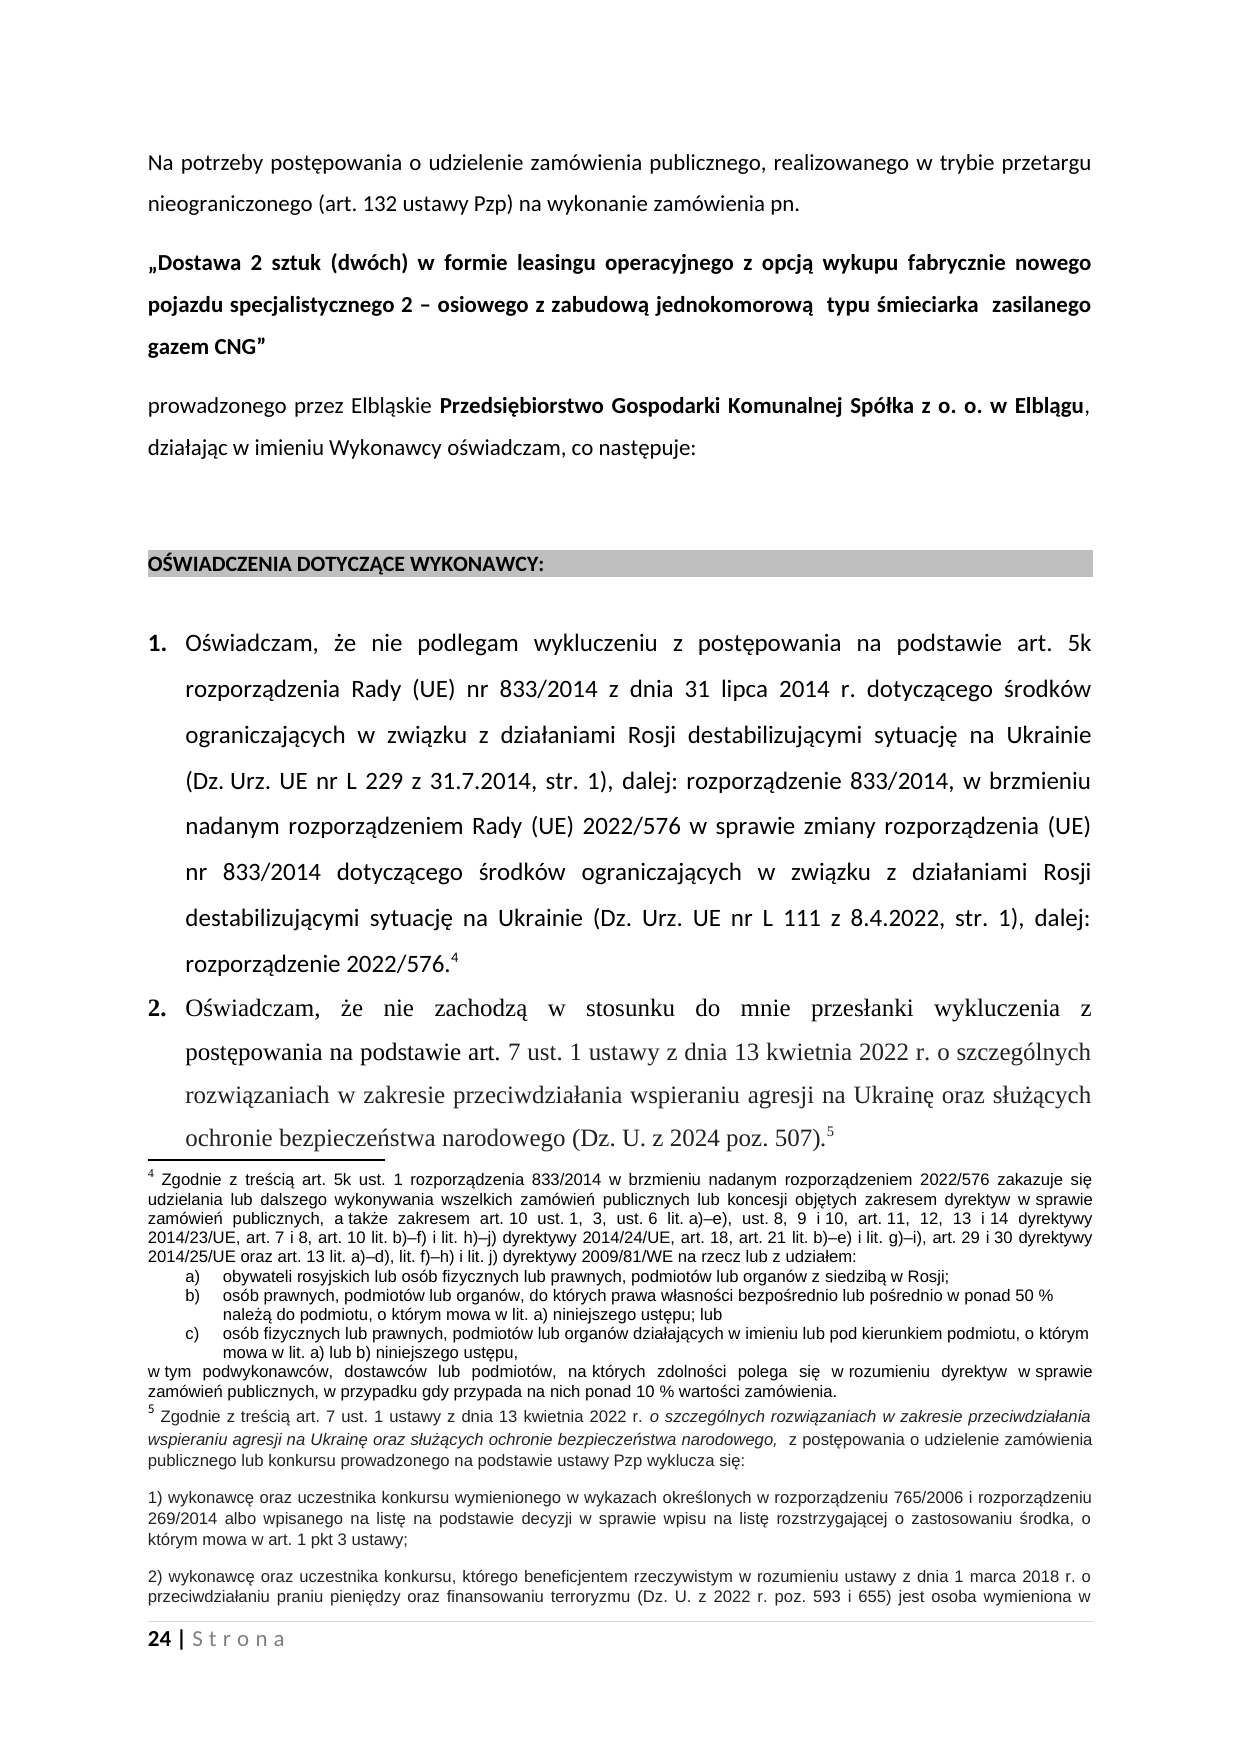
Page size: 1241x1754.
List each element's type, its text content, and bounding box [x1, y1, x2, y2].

text „Dostawa 2 sztuk (dwóch) w formie leasingu operacyjnego z opcją wykupu fabrycznie nowego pojazdu specjalistycznego 2 – osiowego z zabudową jednokomorową typu śmieciarka zasilanego gazem CNG” [148, 248, 1093, 360]
text prowadzonego przez Elbląskie Przedsiębiorstwo Gospodarki Komunalnej Spółka z o. o. w Elblągu, działając w imieniu Wykonawcy oświadczam, co następuje: [148, 391, 1093, 461]
list Oświadczam, że nie podlegam wykluczeniu z postępowania na podstawie art. 5k rozporządzenia Rady (UE) nr 833/2014 z dnia 31 lipca 2014 r. dotyczącego środków ograniczających w związku z działaniami Rosji destabilizującymi sytuację na Ukrainie (Dz. Urz. UE nr L 229 z 31.7.2014, str. 1), dalej: rozporządzenie 833/2014, w brzmieniu nadanym rozporządzeniem Rady (UE) 2022/576 w sprawie zmiany rozporządzenia (UE) nr 833/2014 dotyczącego środków ograniczających w związku z działaniami Rosji destabilizującymi sytuację na Ukrainie (Dz. Urz. UE nr L 111 z 8.4.2022, str. 1), dalej: rozporządzenie 2022/576. [148, 628, 1093, 978]
list Oświadczam, że nie zachodzą w stosunku do mnie przesłanki wykluczenia z postępowania na podstawie art. 7 ust. 1 ustawy z dnia 13 kwietnia 2022 r. o szczególnych rozwiązaniach w zakresie przeciwdziałania wspieraniu agresji na Ukrainę oraz służących ochronie bezpieczeństwa narodowego (Dz. U. z 2024 poz. 507). [148, 993, 1093, 1152]
text Na potrzeby postępowania o udzielenie zamówienia publicznego, realizowanego w trybie przetargu nieograniczonego (art. 132 ustawy Pzp) na wykonanie zamówienia pn. [148, 148, 1093, 218]
text OŚWIADCZENIA DOTYCZĄCE WYKONAWCY: [148, 550, 1093, 577]
